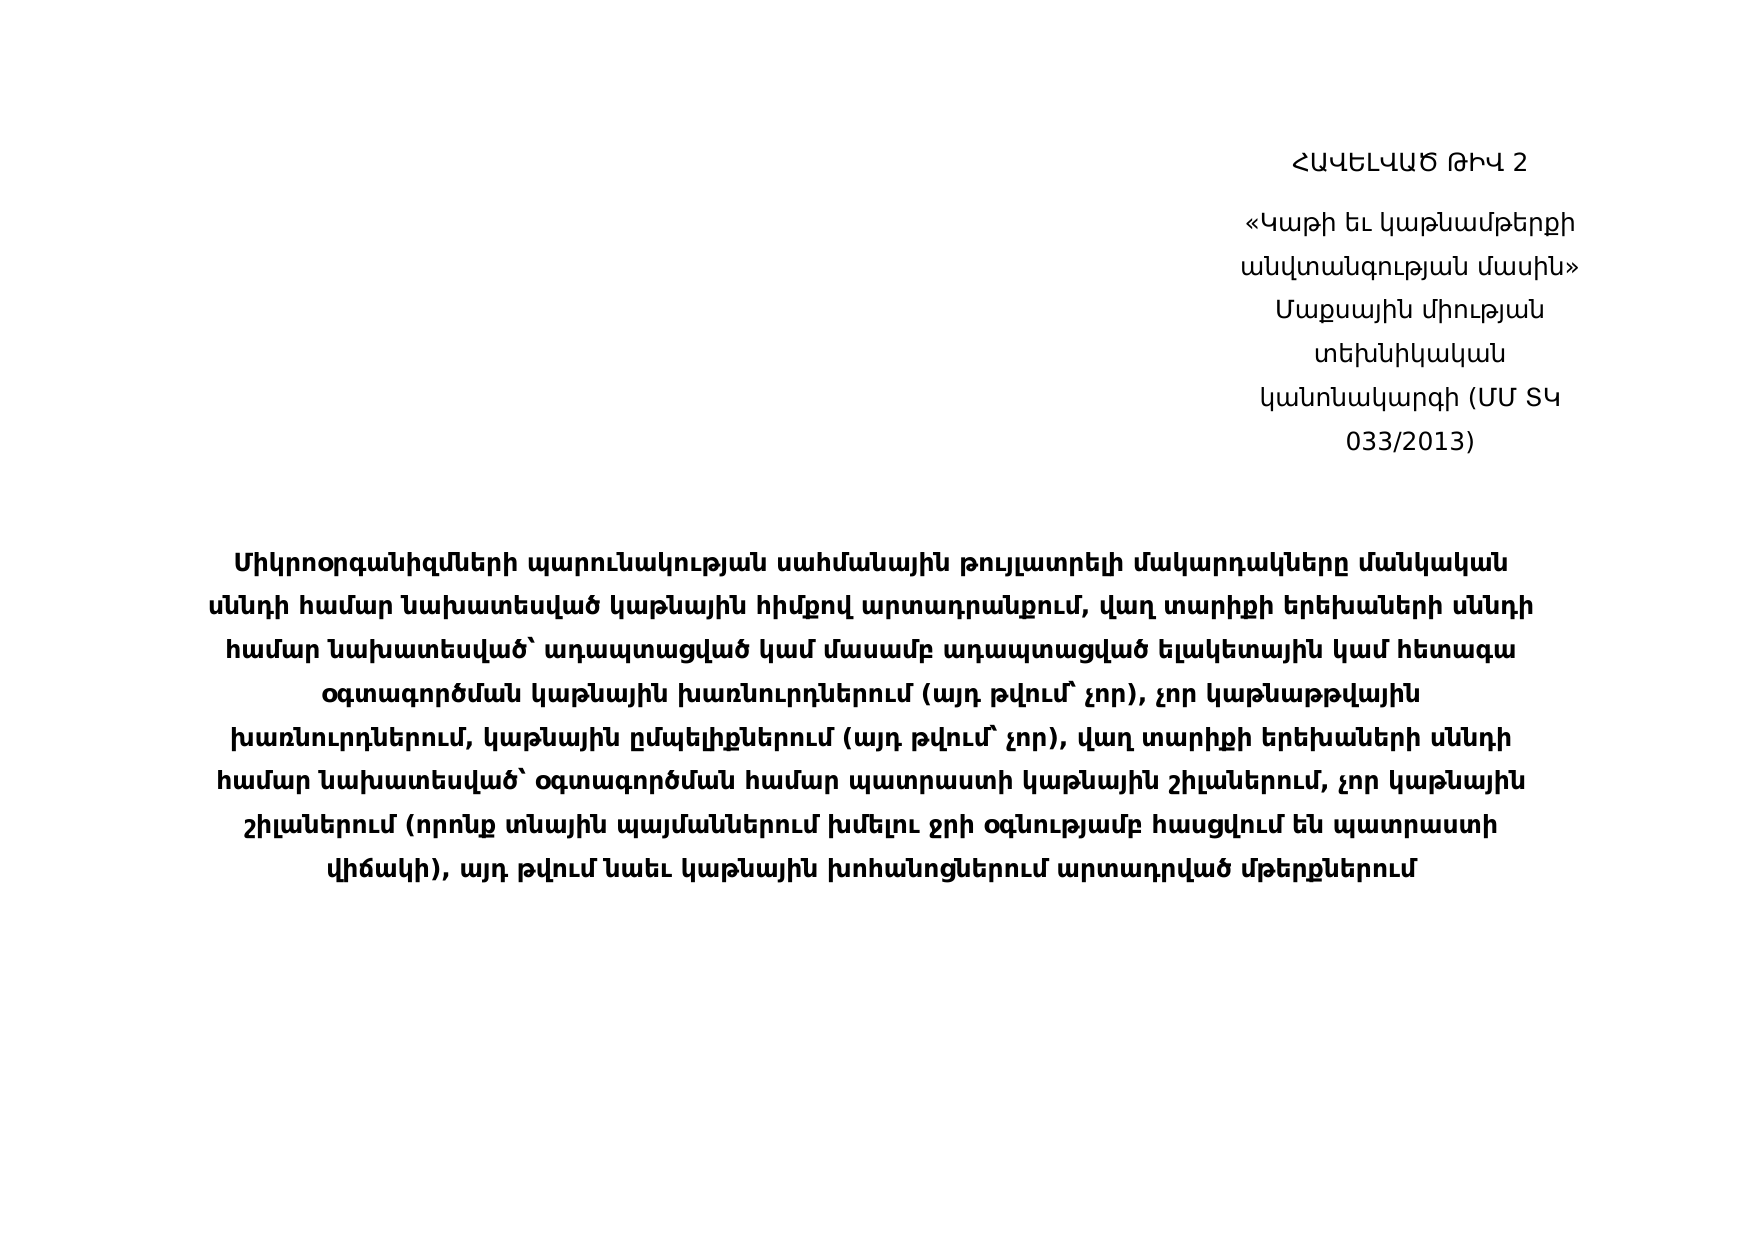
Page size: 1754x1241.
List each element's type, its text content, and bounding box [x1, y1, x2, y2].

text ՀԱՎԵԼՎԱԾ ԹԻՎ 2 [1211, 148, 1609, 177]
text «Կաթի եւ կաթնամթերքի անվտանգության մասին» Մաքսային միության տեխնիկական կանոնակարգի (ՄՄ ՏԿ 033/2013) [1211, 208, 1609, 456]
text Միկրոօրգանիզմների պարունակության սահմանային թույլատրելի մակարդակները մանկական սննդի համար նախատեսված կաթնային հիմքով արտադրանքում, վաղ տարիքի երեխաների սննդի համար նախատեսված՝ ադապտացված կամ մասամբ ադապտացված ելակետային կամ հետագա օգտագործման կաթնային խառնուրդներում (այդ թվում՝ չոր), չոր կաթնաթթվային խառնուրդներում, կաթնային ըմպելիքներում (այդ թվում՝ չոր), վաղ տարիքի երեխաների սննդի համար նախատեսված՝ օգտագործման համար պատրաստի կաթնային շիլաներում, չոր կաթնային շիլաներում (որոնք տնային պայմաններում խմելու ջրի օգնությամբ հասցվում են պատրաստի վիճակի), այդ թվում նաեւ կաթնային խոհանոցներում արտադրված մթերքներում [207, 548, 1536, 883]
